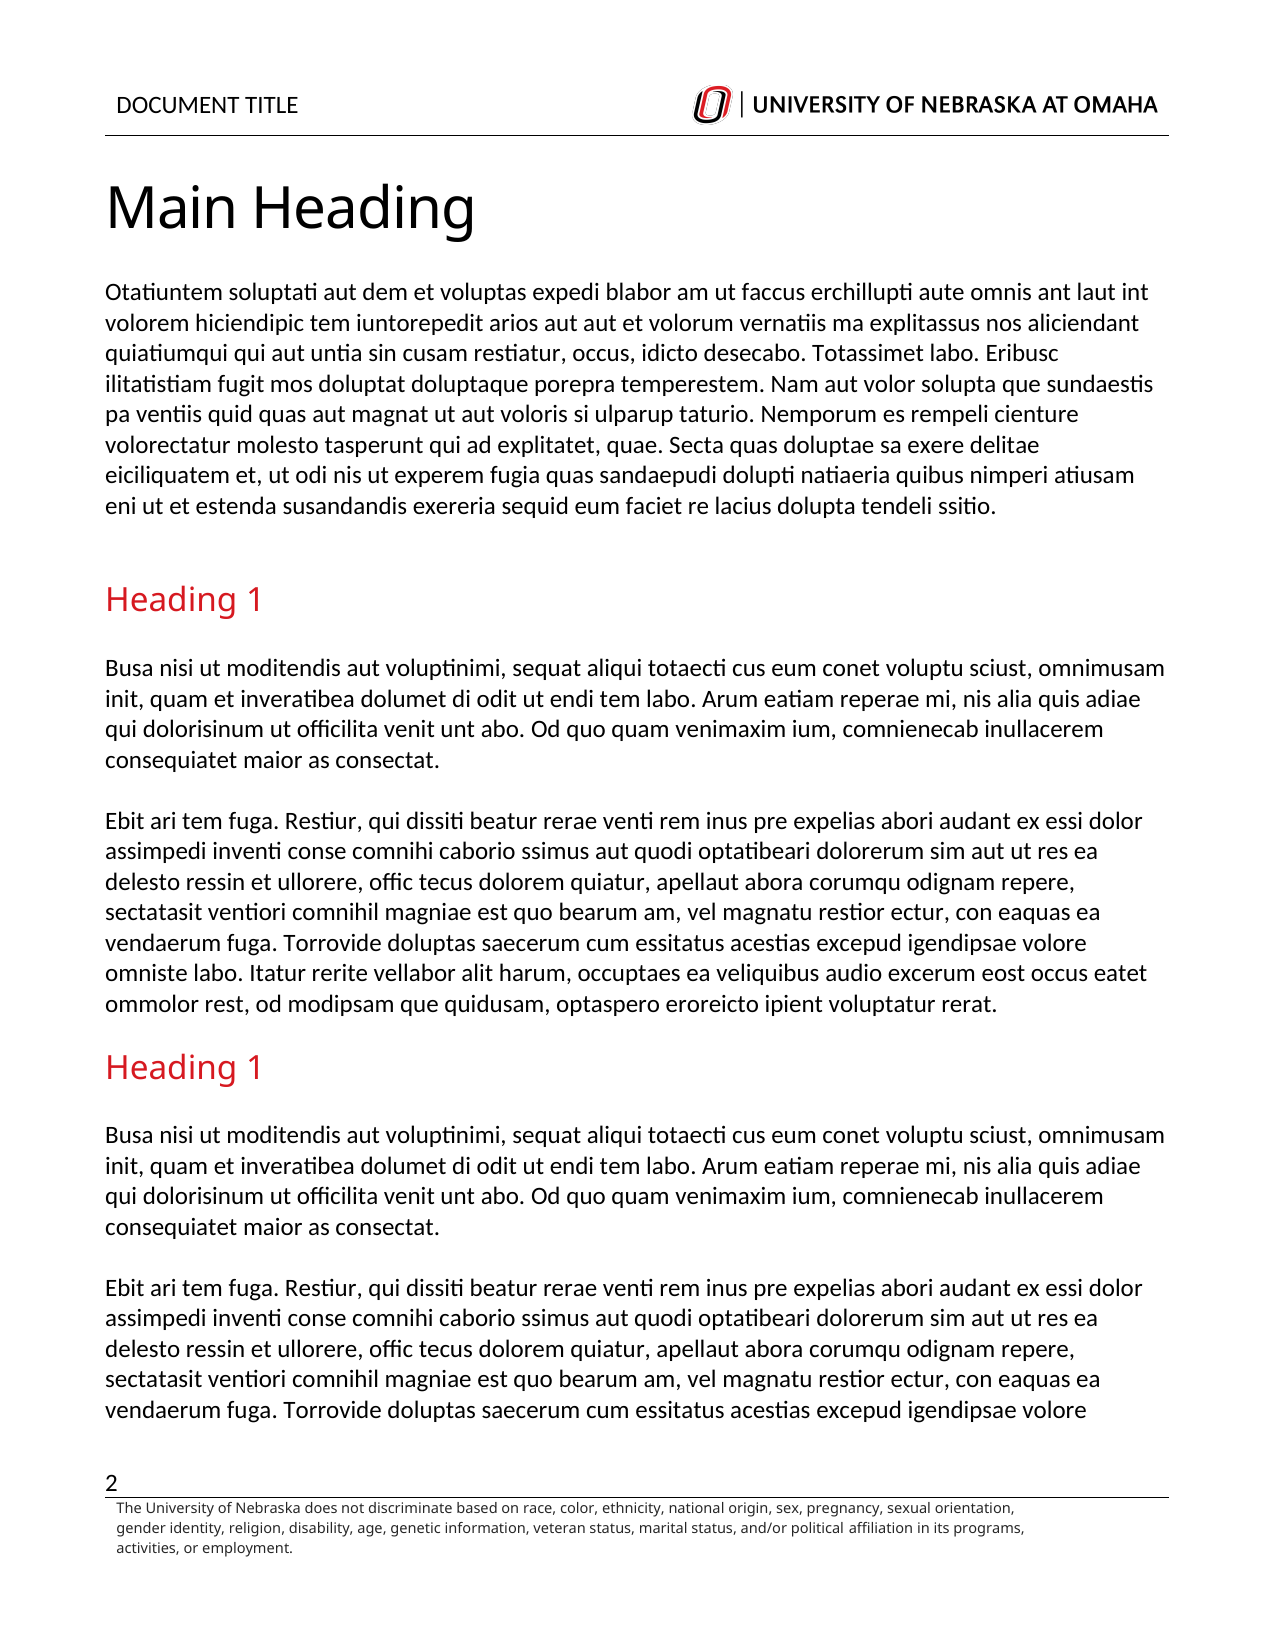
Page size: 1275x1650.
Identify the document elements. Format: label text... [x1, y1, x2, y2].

title Main Heading [105, 167, 1170, 246]
subtitle Heading 1 [105, 1043, 1170, 1089]
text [105, 1272, 1170, 1424]
text Busa nisi ut moditendis aut voluptinimi, sequat aliqui totaecti cus eum conet voluptu sciust, omnimusam init, quam et inveratibea dolumet di odit ut endi tem labo. Arum eatiam reperae mi, nis alia quis adiae qui dolorisinum ut officilita venit unt abo. Od quo quam venimaxim ium, comnienecab inullacerem consequiatet maior as consectat. [105, 1119, 1170, 1241]
subtitle Heading 1 [105, 576, 1170, 622]
text Busa nisi ut moditendis aut voluptinimi, sequat aliqui totaecti cus eum conet voluptu sciust, omnimusam init, quam et inveratibea dolumet di odit ut endi tem labo. Arum eatiam reperae mi, nis alia quis adiae qui dolorisinum ut officilita venit unt abo. Od quo quam venimaxim ium, comnienecab inullacerem consequiatet maior as consectat. [105, 652, 1170, 774]
text Otatiuntem soluptati aut dem et voluptas expedi blabor am ut faccus erchillupti aute omnis ant laut int volorem hiciendipic tem iuntorepedit arios aut aut et volorum vernatiis ma explitassus nos aliciendant quiatiumqui qui aut untia sin cusam restiatur, occus, idicto desecabo. Totassimet labo. Eribusc ilitatistiam fugit mos doluptat doluptaque porepra temperestem. Nam aut volor solupta que sundaestis pa ventiis quid quas aut magnat ut aut voloris si ulparup taturio. Nemporum es rempeli cienture volorectatur molesto tasperunt qui ad explitatet, quae. Secta quas doluptae sa exere delitae eiciliquatem et, ut odi nis ut experem fugia quas sandaepudi dolupti natiaeria quibus nimperi atiusam eni ut et estenda susandandis exereria sequid eum faciet re lacius dolupta tendeli ssitio. [105, 277, 1170, 521]
